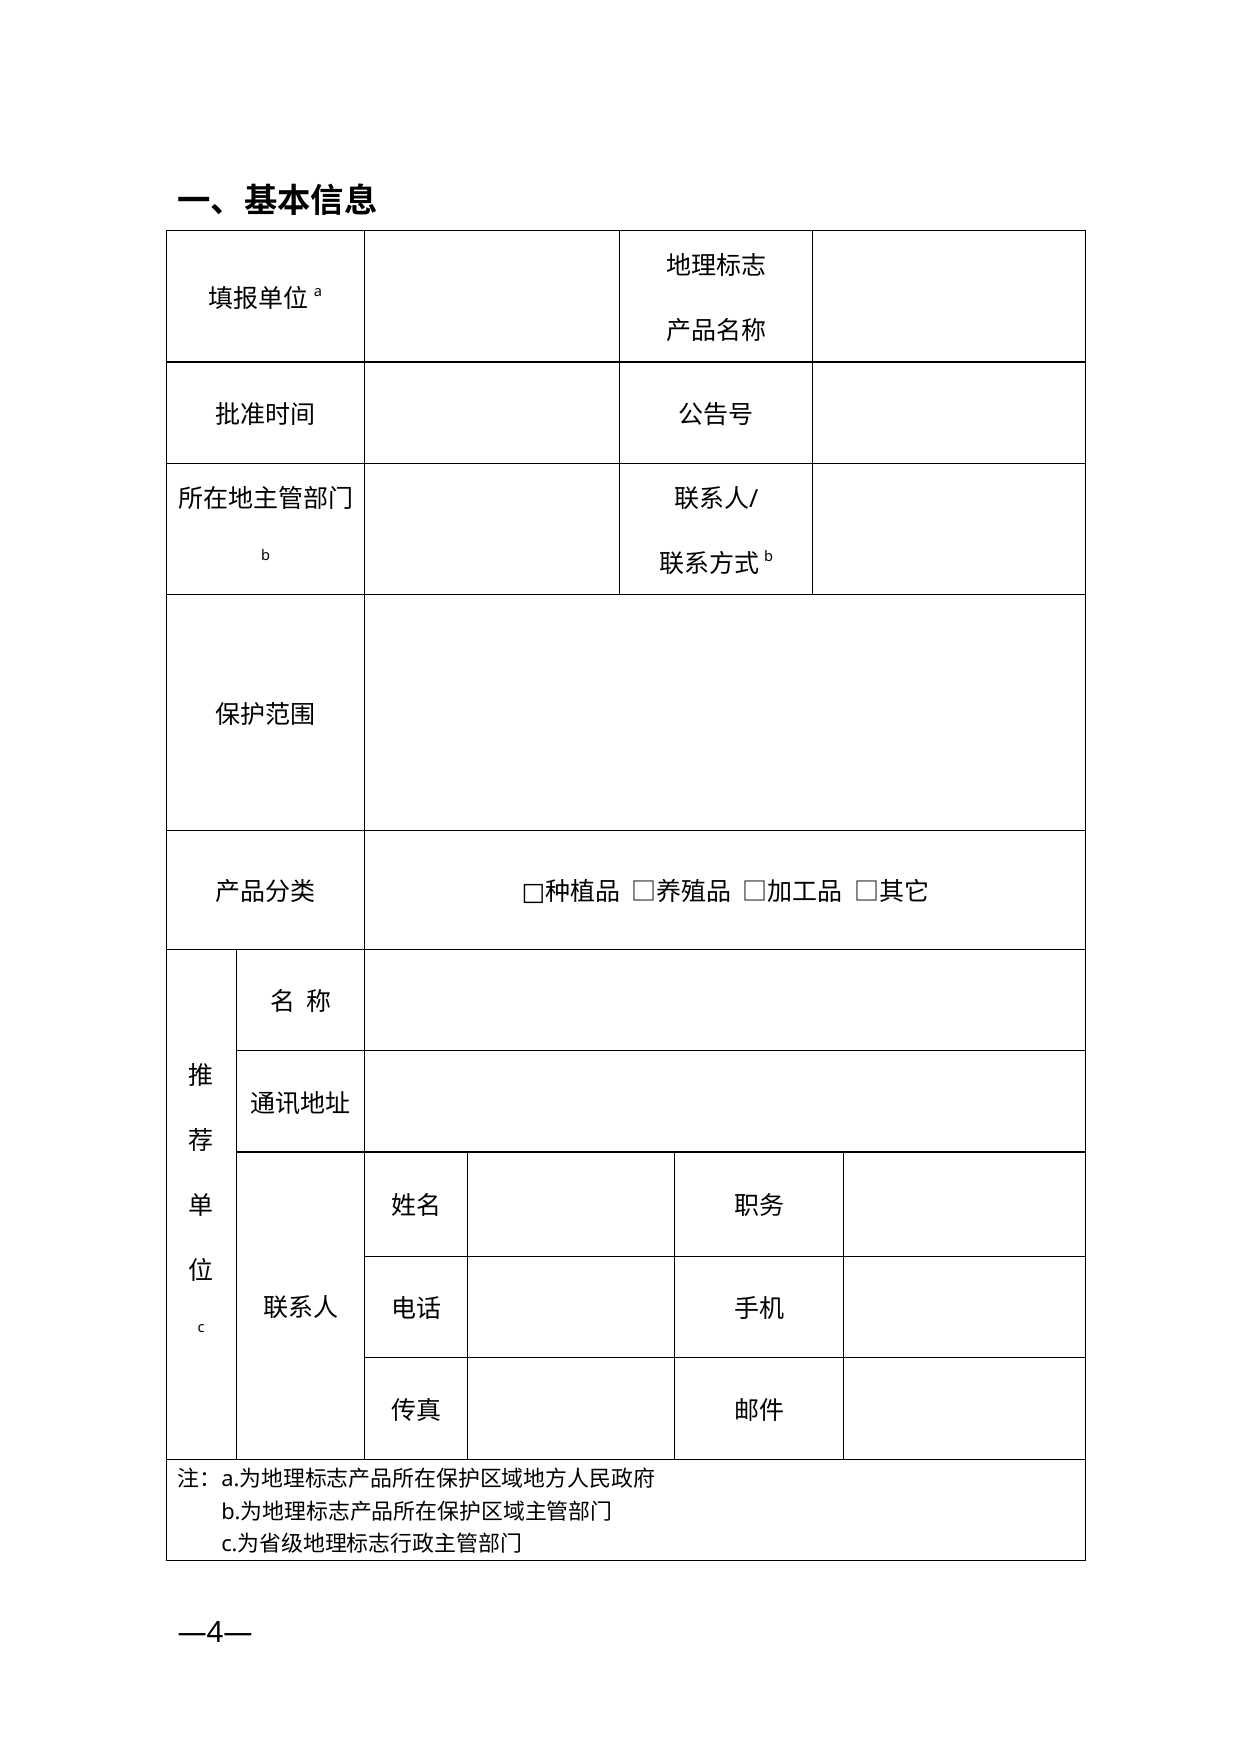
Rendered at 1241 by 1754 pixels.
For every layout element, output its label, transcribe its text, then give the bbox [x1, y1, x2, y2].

table_cell 通讯地址 [237, 1051, 364, 1151]
table_cell [468, 1153, 674, 1256]
table_cell 邮件 [675, 1358, 843, 1458]
table_cell □种植品 □养殖品 □加工品 □其它 [365, 831, 1085, 948]
table_cell [844, 1257, 1085, 1357]
table_cell [365, 231, 619, 361]
table_cell [365, 363, 619, 463]
table_cell 联系人/ 联系方式b [620, 464, 812, 594]
table_cell 地理标志 产品名称 [620, 231, 812, 361]
table_cell 注：a.为地理标志产品所在保护区域地方人民政府 b.为地理标志产品所在保护区域主管部门 c.为省级地理标志行政主管部门 [167, 1460, 1085, 1560]
table_cell 姓名 [365, 1153, 467, 1256]
table_cell [813, 231, 1085, 361]
table_cell [844, 1153, 1085, 1256]
table_cell 批准时间 [167, 363, 364, 463]
table_cell 职务 [675, 1153, 843, 1256]
table_cell [365, 950, 1085, 1050]
table_cell [844, 1358, 1085, 1458]
table_cell [813, 363, 1085, 463]
table_cell 传真 [365, 1358, 467, 1458]
table_cell 电话 [365, 1257, 467, 1357]
table_cell [813, 464, 1085, 594]
table_cell 推荐单位 c [167, 950, 236, 1458]
table_cell [365, 1051, 1085, 1151]
table_cell 产品分类 [167, 831, 364, 948]
table_cell [365, 464, 619, 594]
table_cell 名 称 [237, 950, 364, 1050]
table_cell 联系人 [237, 1153, 364, 1458]
table_header 一、基本信息 [166, 165, 1086, 230]
table_cell [468, 1257, 674, 1357]
table_cell 公告号 [620, 363, 812, 463]
table_cell 所在地主管部门b [167, 464, 364, 594]
table_cell [365, 595, 1085, 829]
table_cell 手机 [675, 1257, 843, 1357]
table_cell [468, 1358, 674, 1458]
table_cell 填报单位a [167, 231, 364, 361]
table_cell 保护范围 [167, 595, 364, 829]
